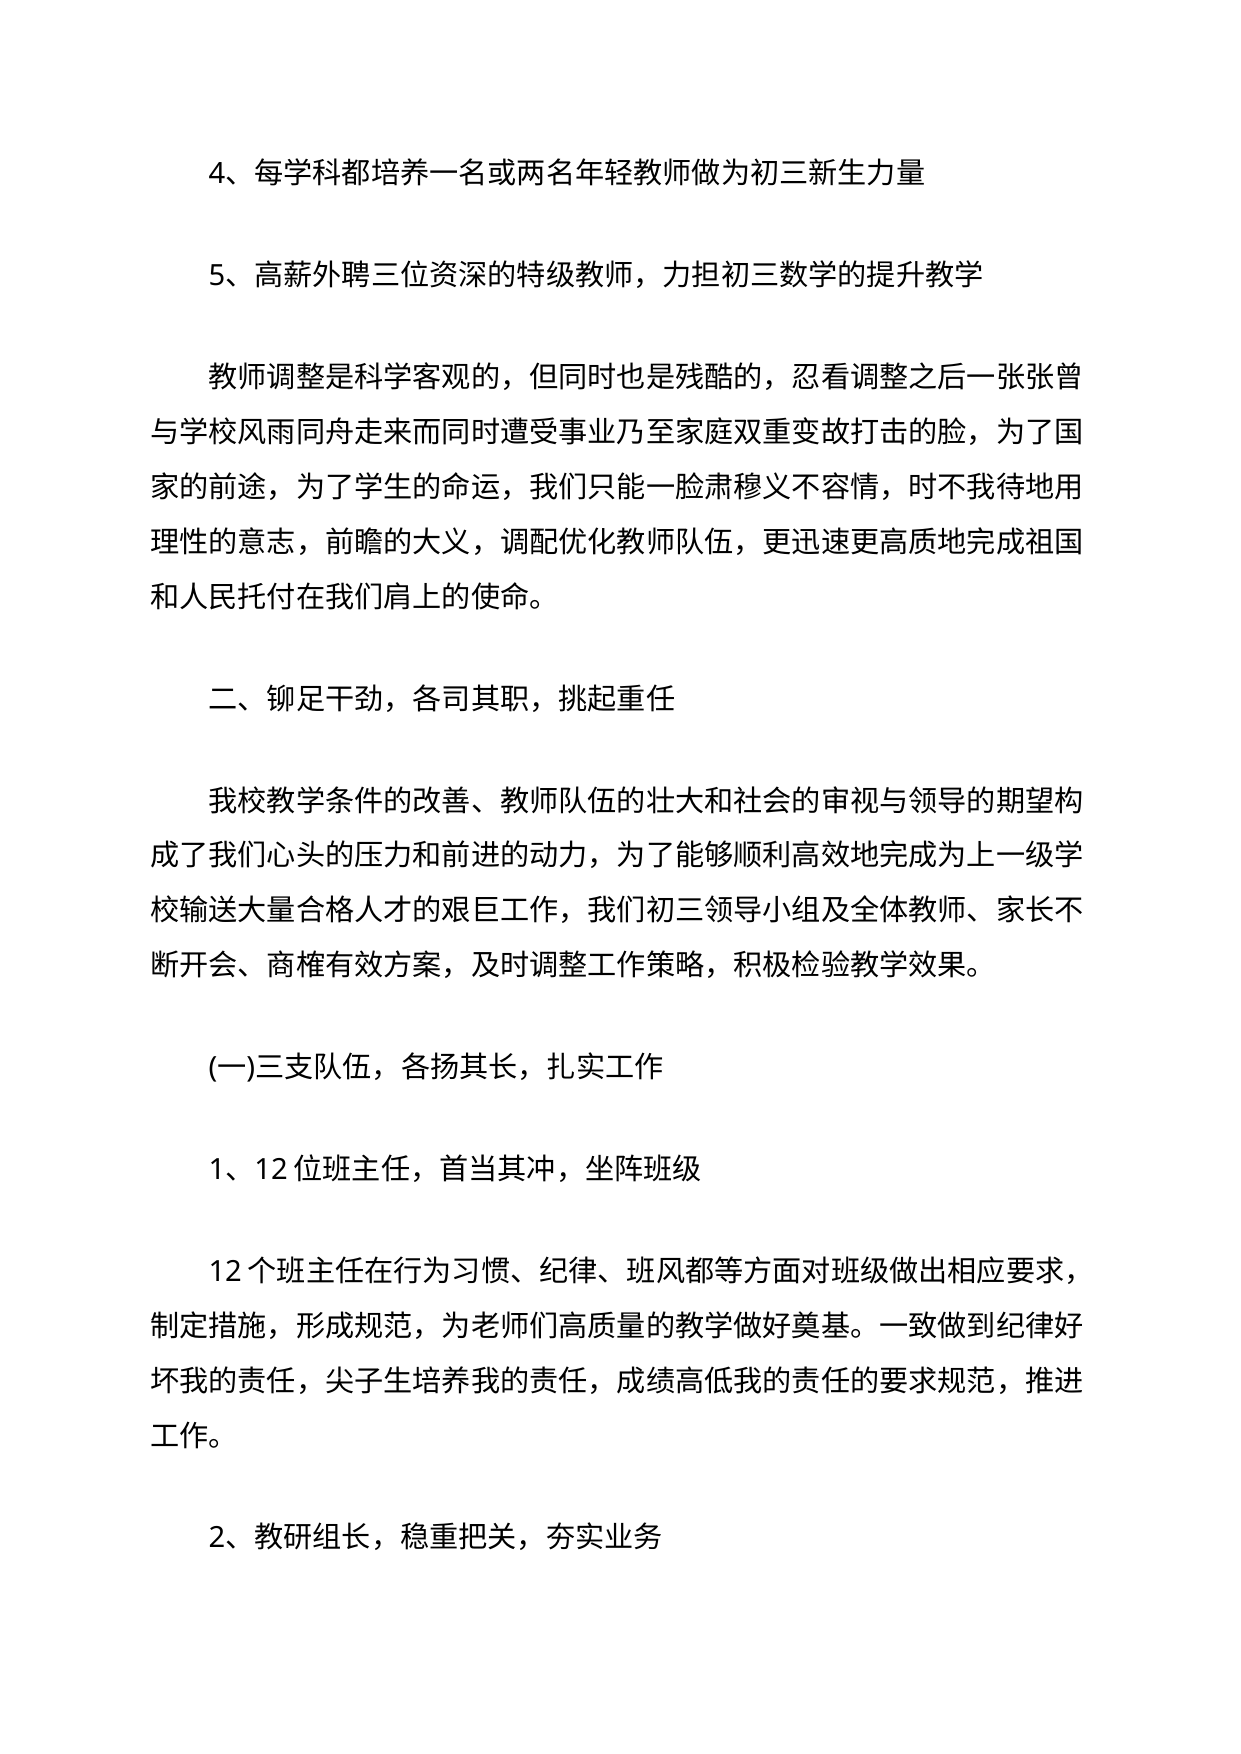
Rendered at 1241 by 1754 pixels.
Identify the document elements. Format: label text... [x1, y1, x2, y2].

text 1、12位班主任，首当其冲，坐阵班级 [150, 1146, 1090, 1188]
text 2、教研组长，稳重把关，夯实业务 [150, 1514, 1090, 1556]
text 5、高薪外聘三位资深的特级教师，力担初三数学的提升教学 [150, 252, 1090, 294]
text 4、每学科都培养一名或两名年轻教师做为初三新生力量 [150, 150, 1090, 192]
text 我校教学条件的改善、教师队伍的壮大和社会的审视与领导的期望构成了我们心头的压力和前进的动力，为了能够顺利高效地完成为上一级学校输送大量合格人才的艰巨工作，我们初三领导小组及全体教师、家长不断开会、商榷有效方案，及时调整工作策略，积极检验教学效果。 [150, 777, 1090, 984]
text 教师调整是科学客观的，但同时也是残酷的，忍看调整之后一张张曾与学校风雨同舟走来而同时遭受事业乃至家庭双重变故打击的脸，为了国家的前途，为了学生的命运，我们只能一脸肃穆义不容情，时不我待地用理性的意志，前瞻的大义，调配优化教师队伍，更迅速更高质地完成祖国和人民托付在我们肩上的使命。 [150, 354, 1090, 616]
text (一)三支队伍，各扬其长，扎实工作 [150, 1043, 1090, 1086]
text 二、铆足干劲，各司其职，挑起重任 [150, 675, 1090, 718]
text 12个班主任在行为习惯、纪律、班风都等方面对班级做出相应要求，制定措施，形成规范，为老师们高质量的教学做好奠基。一致做到纪律好坏我的责任，尖子生培养我的责任，成绩高低我的责任的要求规范，推进工作。 [150, 1247, 1090, 1454]
